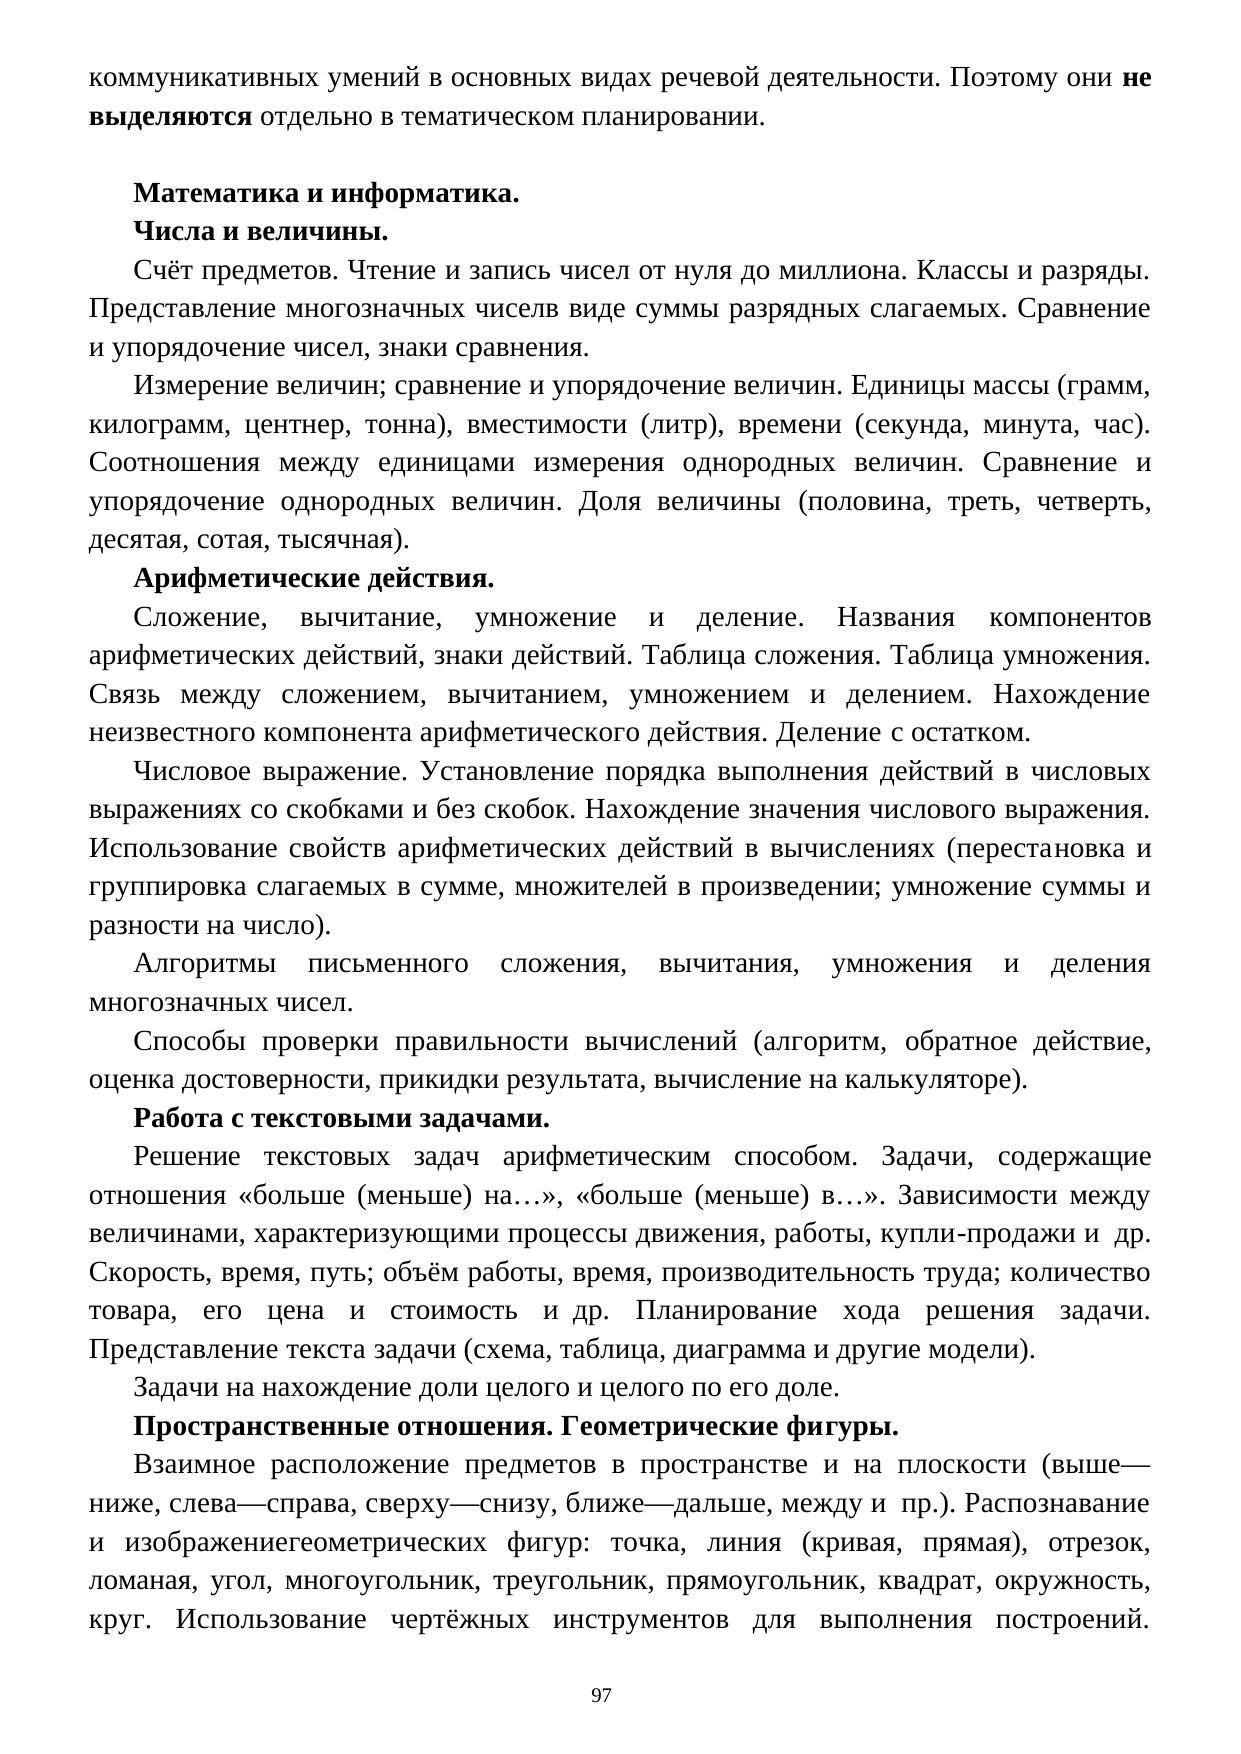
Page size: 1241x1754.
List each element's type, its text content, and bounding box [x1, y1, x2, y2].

text Сложение, вычитание, умножение и деление. Названия компонентов арифметических действий, знаки действий. Таблица сложения. Таблица умножения. Связь между сложением, вычитанием, умножением и делением. Нахождение неизвестного компонента арифметического действия. Деление с остатком. [89, 599, 1152, 748]
text Решение текстовых задач арифметическим способом. Задачи, содержащие отношения «больше (меньше) на…», «больше (меньше) в…». Зависимости между величинами, характеризующими процессы движения, работы, купли-продажи и др. Скорость, время, путь; объём работы, время, производительность труда; количество товара, его цена и стоимость и др. Планирование хода решения задачи. Представление текста задачи (схема, таблица, диаграмма и другие модели). [89, 1138, 1152, 1364]
text Арифметические действия. [89, 560, 1152, 594]
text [89, 59, 1152, 131]
text Счёт предметов. Чтение и запись чисел от нуля до миллиона. Классы и разряды. Представление многозначных чиселв виде суммы разрядных слагаемых. Сравнение и упорядочение чисел, знаки сравнения. [89, 252, 1152, 362]
text Числа и величины. [89, 213, 1152, 247]
text Алгоритмы письменного сложения, вычитания, умножения и деления многозначных чисел. [89, 946, 1152, 1018]
text Пространственные отношения. Геометрические фигуры. [89, 1408, 1152, 1442]
text Измерение величин; сравнение и упорядочение величин. Единицы массы (грамм, килограмм, центнер, тонна), вместимости (литр), времени (секунда, минута, час). Соотношения между единицами измерения однородных величин. Сравнение и упорядочение однородных величин. Доля величины (половина, треть, четверть, десятая, сотая, тысячная). [89, 367, 1152, 555]
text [89, 1447, 1152, 1634]
subtitle Математика и информатика. [133, 175, 1152, 208]
text Задачи на нахождение доли целого и целого по его доле. [89, 1369, 1152, 1403]
text Способы проверки правильности вычислений (алгоритм, обратное действие, оценка достоверности, прикидки результата, вычисление на калькуляторе). [89, 1023, 1152, 1095]
text Работа с текстовыми задачами. [89, 1100, 1152, 1133]
text Числовое выражение. Установление порядка выполнения действий в числовых выражениях со скобками и без скобок. Нахождение значения числового выражения. Использование свойств арифметических действий в вычислениях (перестановка и группировка слагаемых в сумме, множителей в произведении; умножение суммы и разности на число). [89, 753, 1152, 941]
